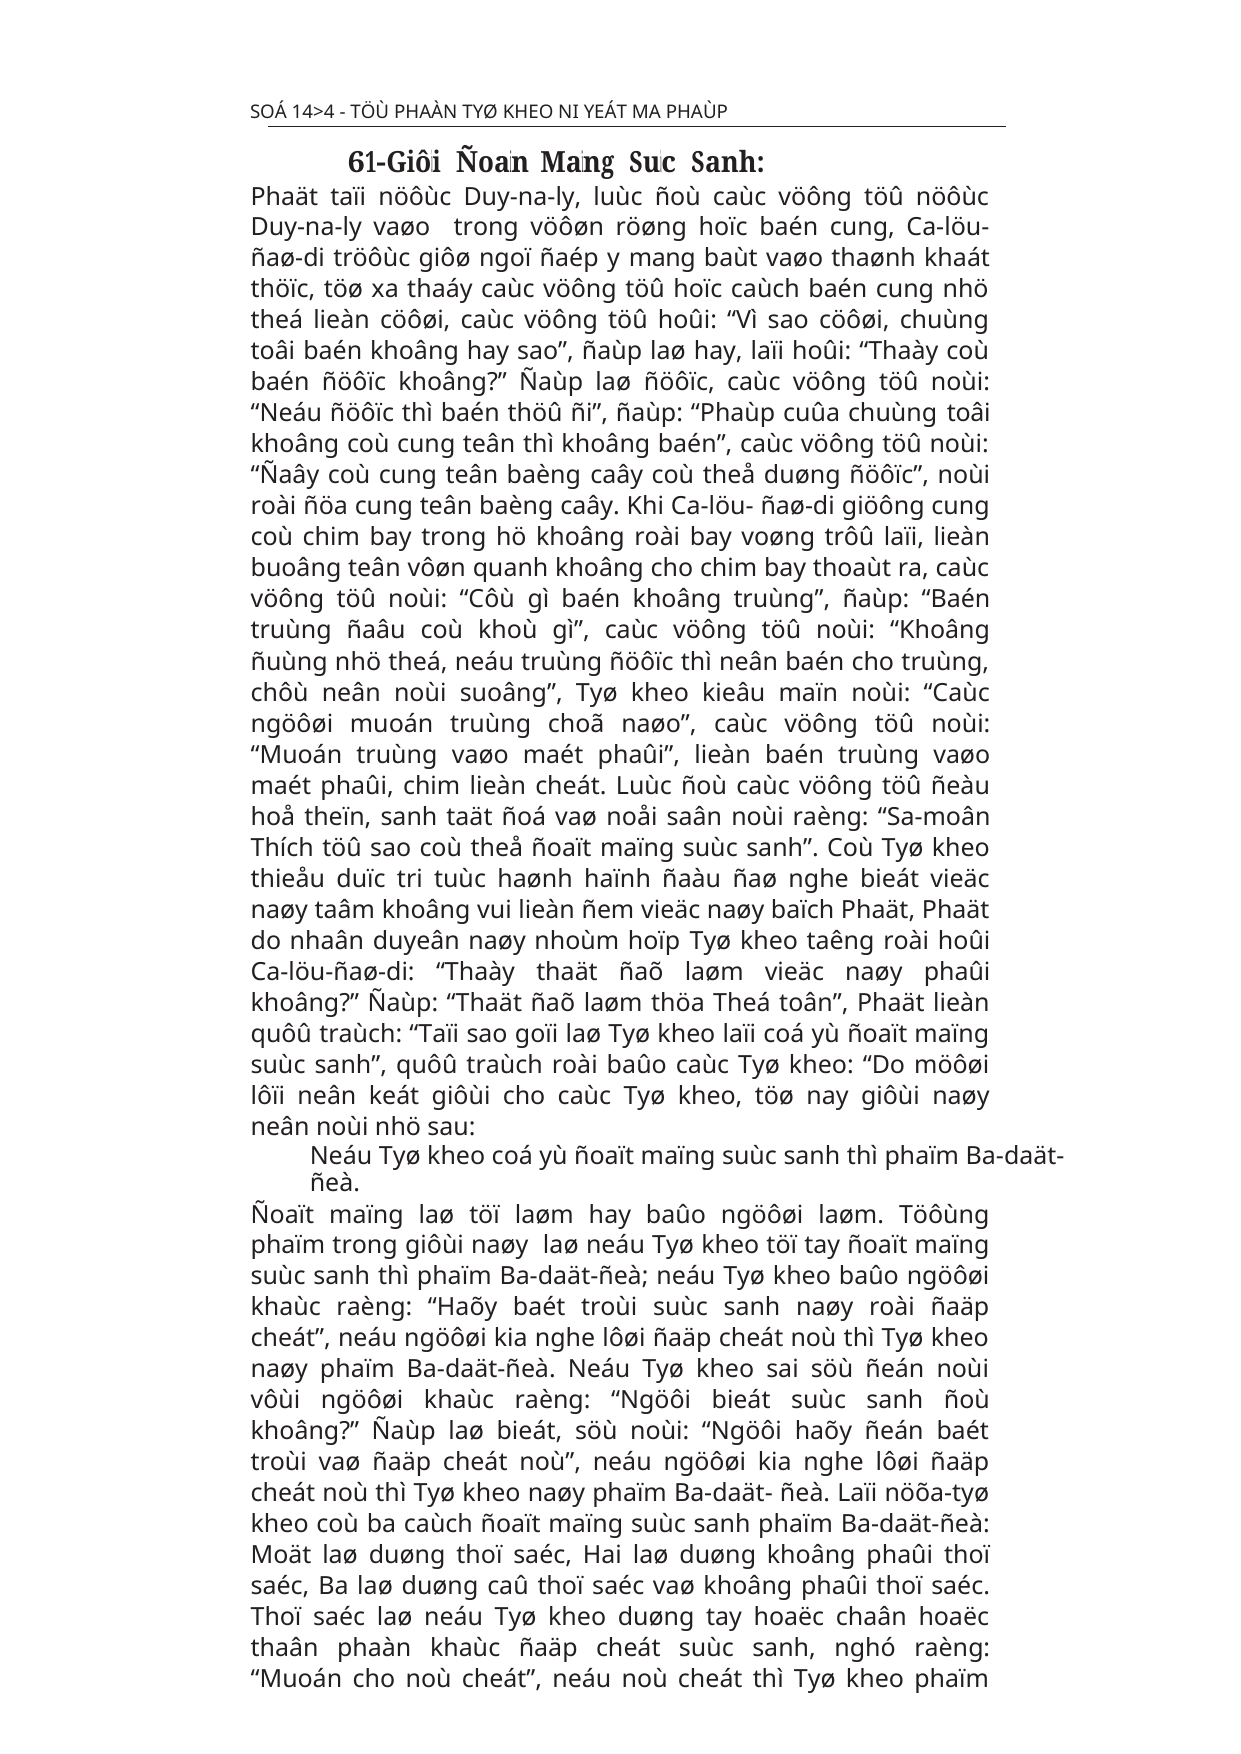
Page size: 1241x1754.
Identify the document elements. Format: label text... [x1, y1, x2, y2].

text Phaät taïi nöôùc Duy-na-ly, luùc ñoù caùc vöông töû nöôùc Duy-na-ly vaøo trong vöôøn röøng hoïc baén cung, Ca-löu-ñaø-di tröôùc giôø ngoï ñaép y mang baùt vaøo thaønh khaát thöïc, töø xa thaáy caùc vöông töû hoïc caùch baén cung nhö theá lieàn cöôøi, caùc vöông töû hoûi: “Vì sao cöôøi, chuùng toâi baén khoâng hay sao”, ñaùp laø hay, laïi hoûi: “Thaày coù baén ñöôïc khoâng?” Ñaùp laø ñöôïc, caùc vöông töû noùi: “Neáu ñöôïc thì baén thöû ñi”, ñaùp: “Phaùp cuûa chuùng toâi khoâng coù cung teân thì khoâng baén”, caùc vöông töû noùi: “Ñaây coù cung teân baèng caây coù theå duøng ñöôïc”, noùi roài ñöa cung teân baèng caây. Khi Ca-löu- ñaø-di giöông cung coù chim bay trong hö khoâng roài bay voøng trôû laïi, lieàn buoâng teân vôøn quanh khoâng cho chim bay thoaùt ra, caùc vöông töû noùi: “Côù gì baén khoâng truùng”, ñaùp: “Baén truùng ñaâu coù khoù gì”, caùc vöông töû noùi: “Khoâng ñuùng nhö theá, neáu truùng ñöôïc thì neân baén cho truùng, chôù neân noùi suoâng”, Tyø kheo kieâu maïn noùi: “Caùc ngöôøi muoán truùng choã naøo”, caùc vöông töû noùi: “Muoán truùng vaøo maét phaûi”, lieàn baén truùng vaøo maét phaûi, chim lieàn cheát. Luùc ñoù caùc vöông töû ñeàu hoå theïn, sanh taät ñoá vaø noåi saân noùi raèng: “Sa-moân Thích töû sao coù theå ñoaït maïng suùc sanh”. Coù Tyø kheo thieåu duïc tri tuùc haønh haïnh ñaàu ñaø nghe bieát vieäc naøy taâm khoâng vui lieàn ñem vieäc naøy baïch Phaät, Phaät do nhaân duyeân naøy nhoùm hoïp Tyø kheo taêng roài hoûi Ca-löu-ñaø-di: “Thaày thaät ñaõ laøm vieäc naøy phaûi khoâng?” Ñaùp: “Thaät ñaõ laøm thöa Theá toân”, Phaät lieàn quôû traùch: “Taïi sao goïi laø Tyø kheo laïi coá yù ñoaït maïng suùc sanh”, quôû traùch roài baûo caùc Tyø kheo: “Do möôøi lôïi neân keát giôùi cho caùc Tyø kheo, töø nay giôùi naøy neân noùi nhö sau: [250, 181, 990, 1143]
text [250, 1198, 990, 1695]
title 61-Giôùi Ñoaïn Maïng Suùc Sanh: [347, 143, 1065, 180]
text SOÁ 14>4 - TÖÙ PHAÀN TYØ KHEO NI YEÁT MA PHAÙP [250, 98, 1065, 124]
text Neáu Tyø kheo coá yù ñoaït maïng suùc sanh thì phaïm Ba-daät-ñeà. [309, 1143, 1065, 1197]
